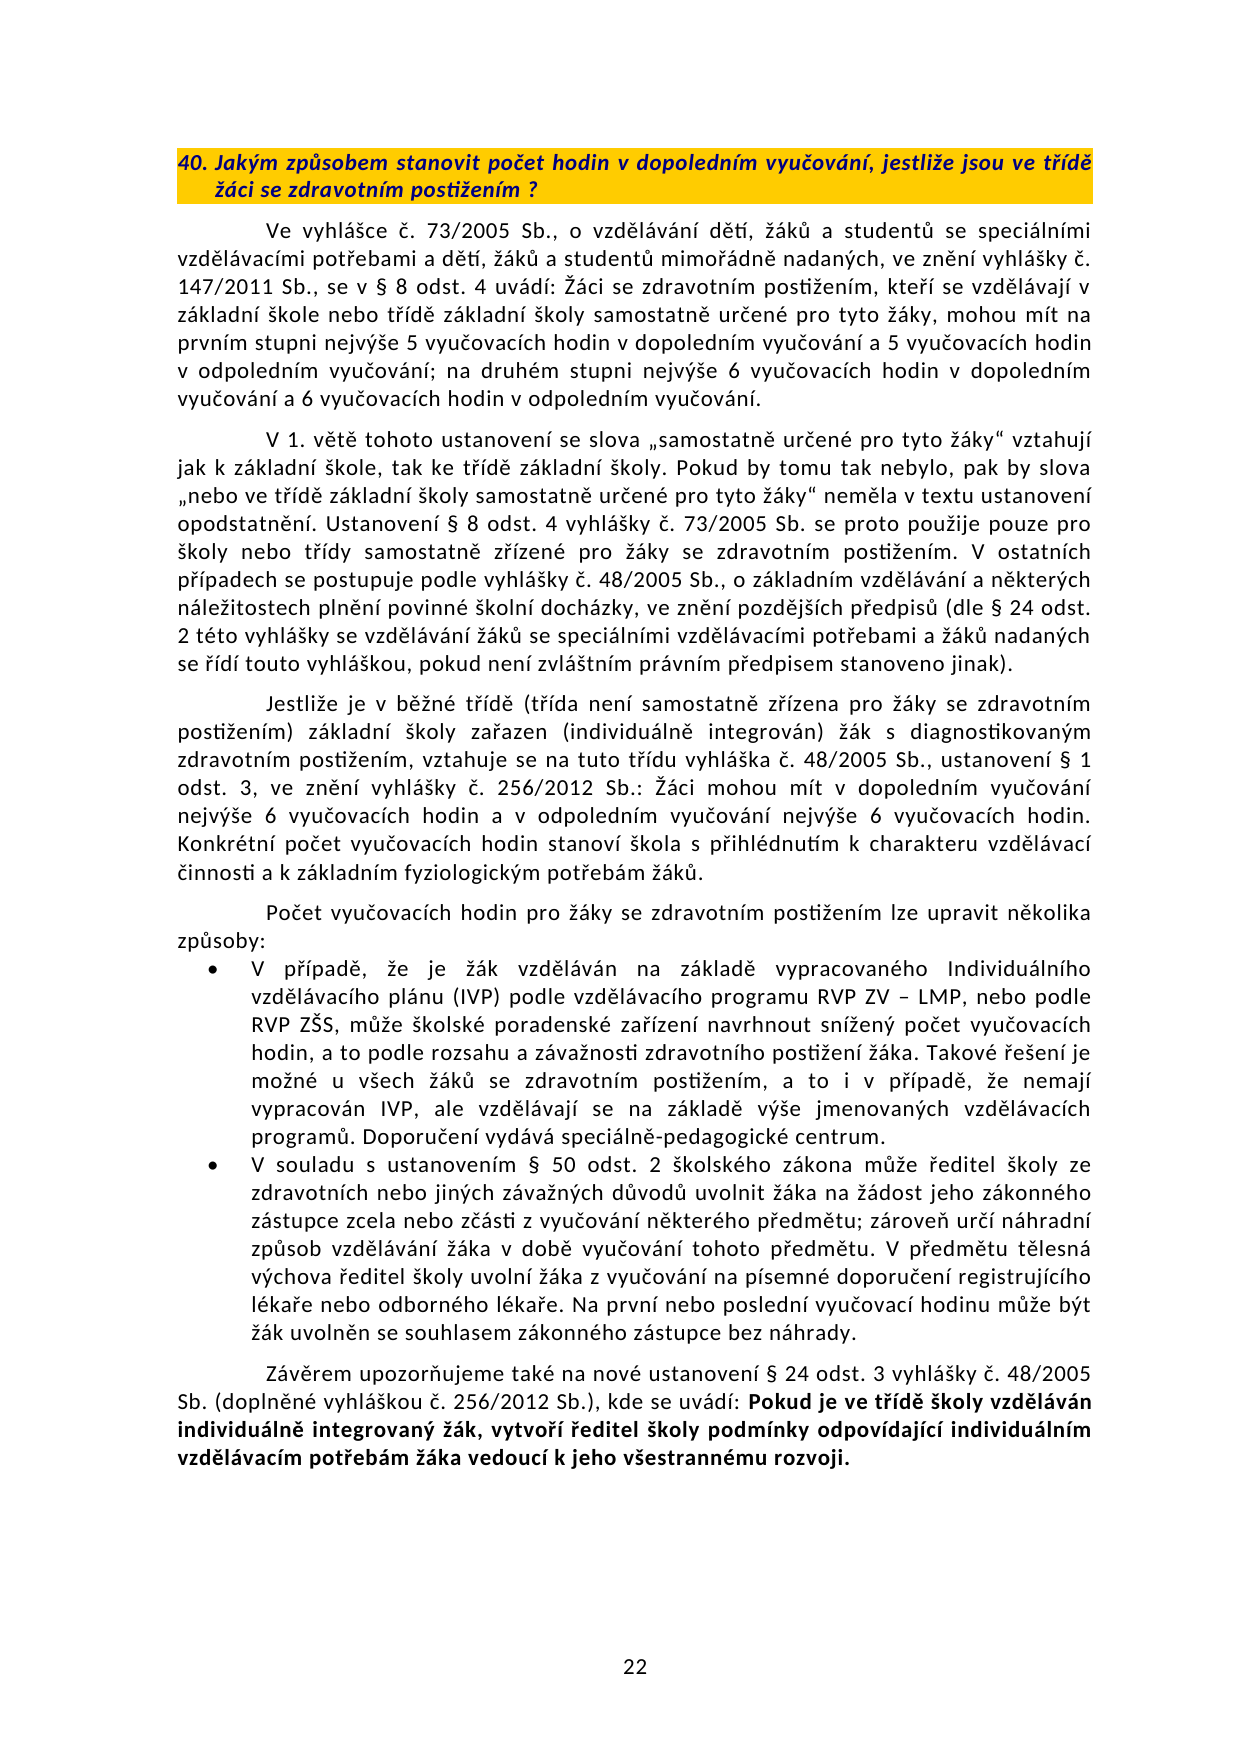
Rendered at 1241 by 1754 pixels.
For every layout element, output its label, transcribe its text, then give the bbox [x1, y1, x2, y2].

list V případě, že je žák vzděláván na základě vypracovaného Individuálního vzdělávacího plánu (IVP) podle vzdělávacího programu RVP ZV – LMP, nebo podle RVP ZŠS, může školské poradenské zařízení navrhnout snížený počet vyučovacích hodin, a to podle rozsahu a závažnosti zdravotního postižení žáka. Takové řešení je možné u všech žáků se zdravotním postižením, a to i v případě, že nemají vypracován IVP, ale vzdělávají se na základě výše jmenovaných vzdělávacích programů. Doporučení vydává speciálně-pedagogické centrum. [207, 954, 1093, 1150]
list V souladu s ustanovením § 50 odst. 2 školského zákona může ředitel školy ze zdravotních nebo jiných závažných důvodů uvolnit žáka na žádost jeho zákonného zástupce zcela nebo zčásti z vyučování některého předmětu; zároveň určí náhradní způsob vzdělávání žáka v době vyučování tohoto předmětu. V předmětu tělesná výchova ředitel školy uvolní žáka z vyučování na písemné doporučení registrujícího lékaře nebo odborného lékaře. Na první nebo poslední vyučovací hodinu může být žák uvolněn se souhlasem zákonného zástupce bez náhrady. [207, 1150, 1093, 1346]
text Jestliže je v běžné třídě (třída není samostatně zřízena pro žáky se zdravotním postižením) základní školy zařazen (individuálně integrován) žák s diagnostikovaným zdravotním postižením, vztahuje se na tuto třídu vyhláška č. 48/2005 Sb., ustanovení § 1 odst. 3, ve znění vyhlášky č. 256/2012 Sb.: Žáci mohou mít v dopoledním vyučování nejvýše 6 vyučovacích hodin a v odpoledním vyučování nejvýše 6 vyučovacích hodin. Konkrétní počet vyučovacích hodin stanoví škola s přihlédnutím k charakteru vzdělávací činnosti a k základním fyziologickým potřebám žáků. [177, 689, 1093, 886]
text Závěrem upozorňujeme také na nové ustanovení § 24 odst. 3 vyhlášky č. 48/2005 Sb. (doplněné vyhláškou č. 256/2012 Sb.), kde se uvádí: Pokud je ve třídě školy vzděláván individuálně integrovaný žák, vytvoří ředitel školy podmínky odpovídající individuálním vzdělávacím potřebám žáka vedoucí k jeho všestrannému rozvoji. [177, 1359, 1093, 1471]
text V 1. větě tohoto ustanovení se slova „samostatně určené pro tyto žáky“ vztahují jak k základní škole, tak ke třídě základní školy. Pokud by tomu tak nebylo, pak by slova „nebo ve třídě základní školy samostatně určené pro tyto žáky“ neměla v textu ustanovení opodstatnění. Ustanovení § 8 odst. 4 vyhlášky č. 73/2005 Sb. se proto použije pouze pro školy nebo třídy samostatně zřízené pro žáky se zdravotním postižením. V ostatních případech se postupuje podle vyhlášky č. 48/2005 Sb., o základním vzdělávání a některých náležitostech plnění povinné školní docházky, ve znění pozdějších předpisů (dle § 24 odst. 2 této vyhlášky se vzdělávání žáků se speciálními vzdělávacími potřebami a žáků nadaných se řídí touto vyhláškou, pokud není zvláštním právním předpisem stanoveno jinak). [177, 425, 1093, 677]
text Jakým způsobem stanovit počet hodin v dopoledním vyučování, jestliže jsou ve třídě žáci se zdravotním postižením ? [177, 148, 1093, 204]
text Ve vyhlášce č. 73/2005 Sb., o vzdělávání dětí, žáků a studentů se speciálními vzdělávacími potřebami a dětí, žáků a studentů mimořádně nadaných, ve znění vyhlášky č. 147/2011 Sb., se v § 8 odst. 4 uvádí: Žáci se zdravotním postižením, kteří se vzdělávají v základní škole nebo třídě základní školy samostatně určené pro tyto žáky, mohou mít na prvním stupni nejvýše 5 vyučovacích hodin v dopoledním vyučování a 5 vyučovacích hodin v odpoledním vyučování; na druhém stupni nejvýše 6 vyučovacích hodin v dopoledním vyučování a 6 vyučovacích hodin v odpoledním vyučování. [177, 216, 1093, 412]
text Počet vyučovacích hodin pro žáky se zdravotním postižením lze upravit několika způsoby: [177, 898, 1093, 954]
